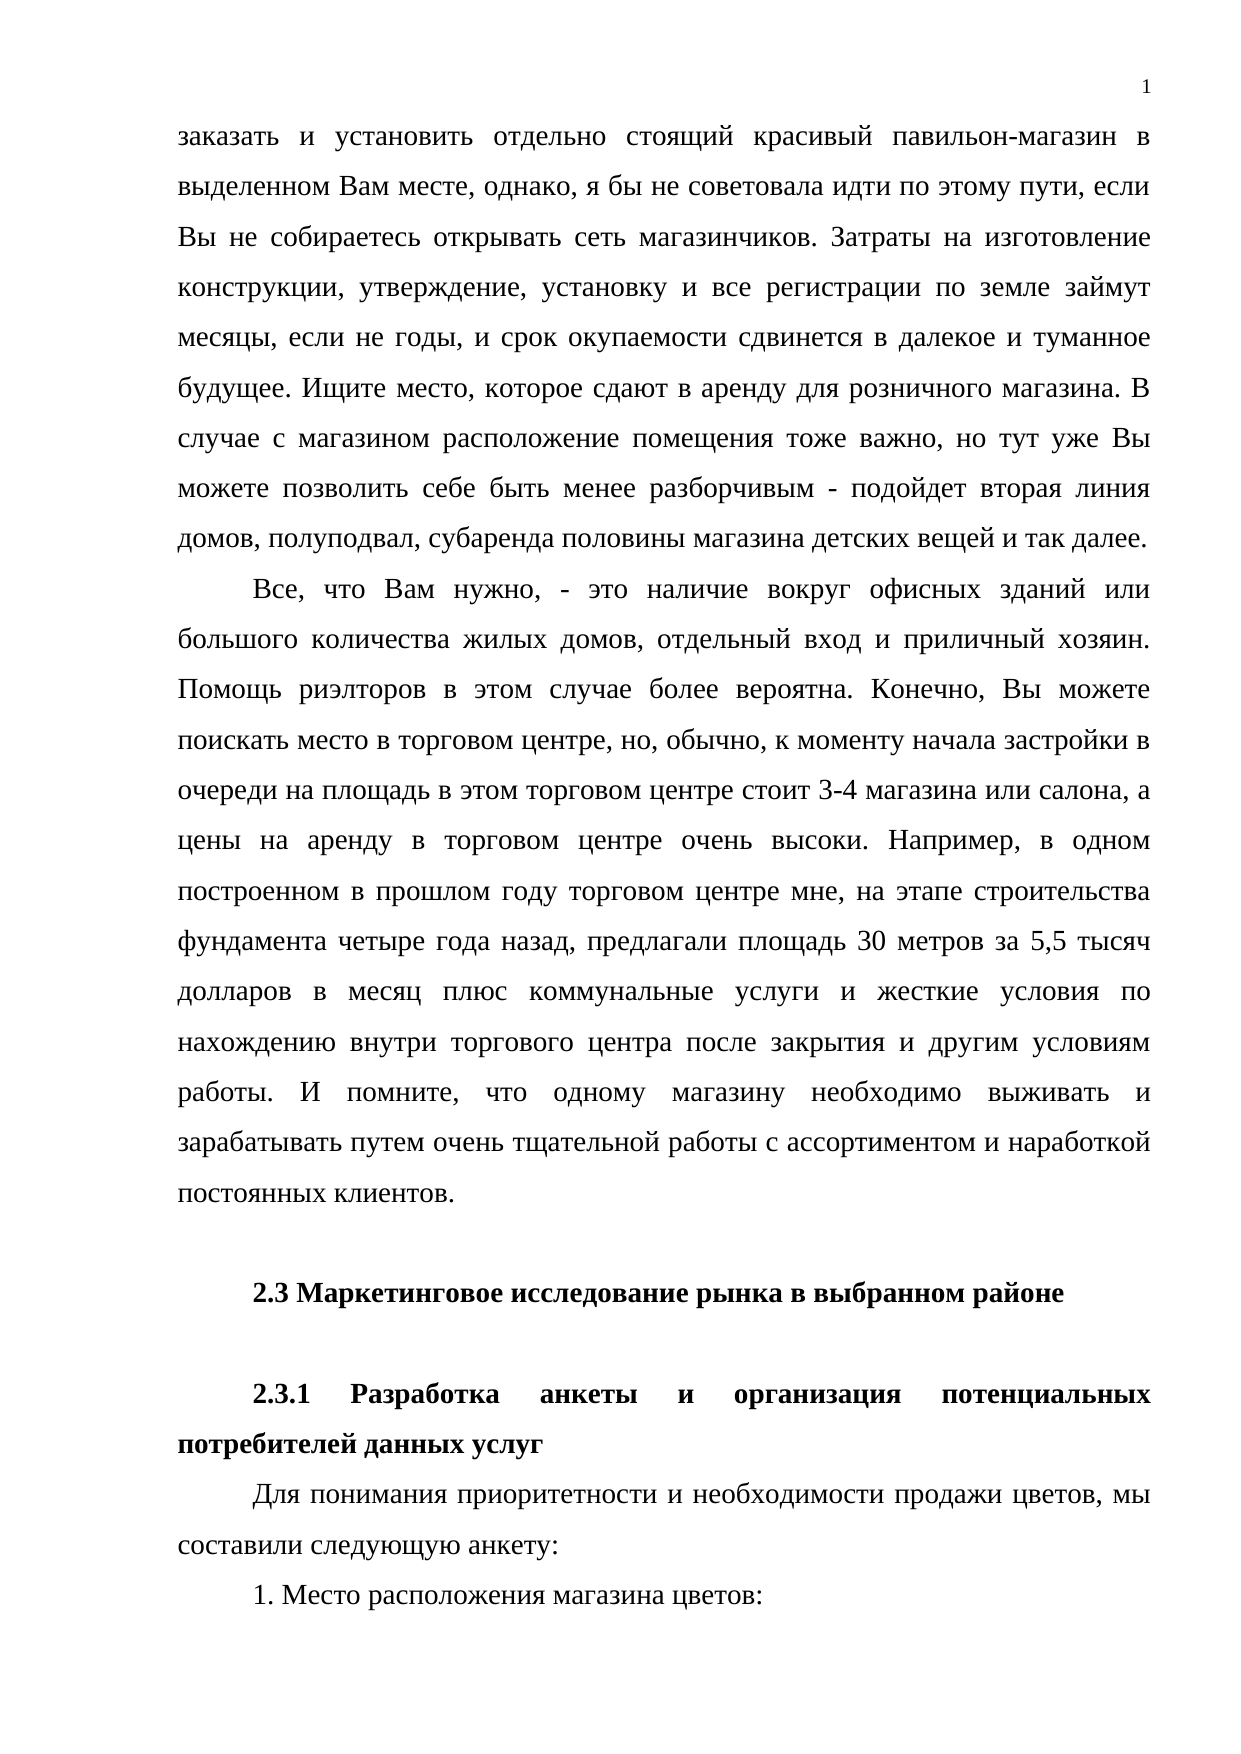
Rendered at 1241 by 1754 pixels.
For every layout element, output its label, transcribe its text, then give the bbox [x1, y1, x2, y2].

subtitle 2.3 Маркетинговое исследование рынка в выбранном районе [177, 1275, 1152, 1309]
text Все, что Вам нужно, - это наличие вокруг офисных зданий или большого количества жилых домов, отдельный вход и приличный хозяин. Помощь риэлторов в этом случае более вероятна. Конечно, Вы можете поискать место в торговом центре, но, обычно, к моменту начала застройки в очереди на площадь в этом торговом центре стоит 3-4 магазина или салона, а цены на аренду в торговом центре очень высоки. Например, в одном построенном в прошлом году торговом центре мне, на этапе строительства фундамента четыре года назад, предлагали площадь за 5,5 тысяч долларов в месяц плюс коммунальные услуги и жесткие условия по нахождению внутри торгового центра после закрытия и другим условиям работы. И помните, что одному магазину необходимо выживать и зарабатывать путем очень тщательной работы с ассортиментом и наработкой постоянных клиентов. [177, 571, 1152, 1208]
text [177, 118, 1152, 554]
subtitle 2.3.1 Разработка анкеты и организация потенциальных потребителей данных услуг [177, 1376, 1152, 1460]
text Для понимания приоритетности и необходимости продажи цветов, мы составили следующую анкету: [177, 1477, 1152, 1560]
text 1. Место расположения магазина цветов: [177, 1577, 1152, 1611]
